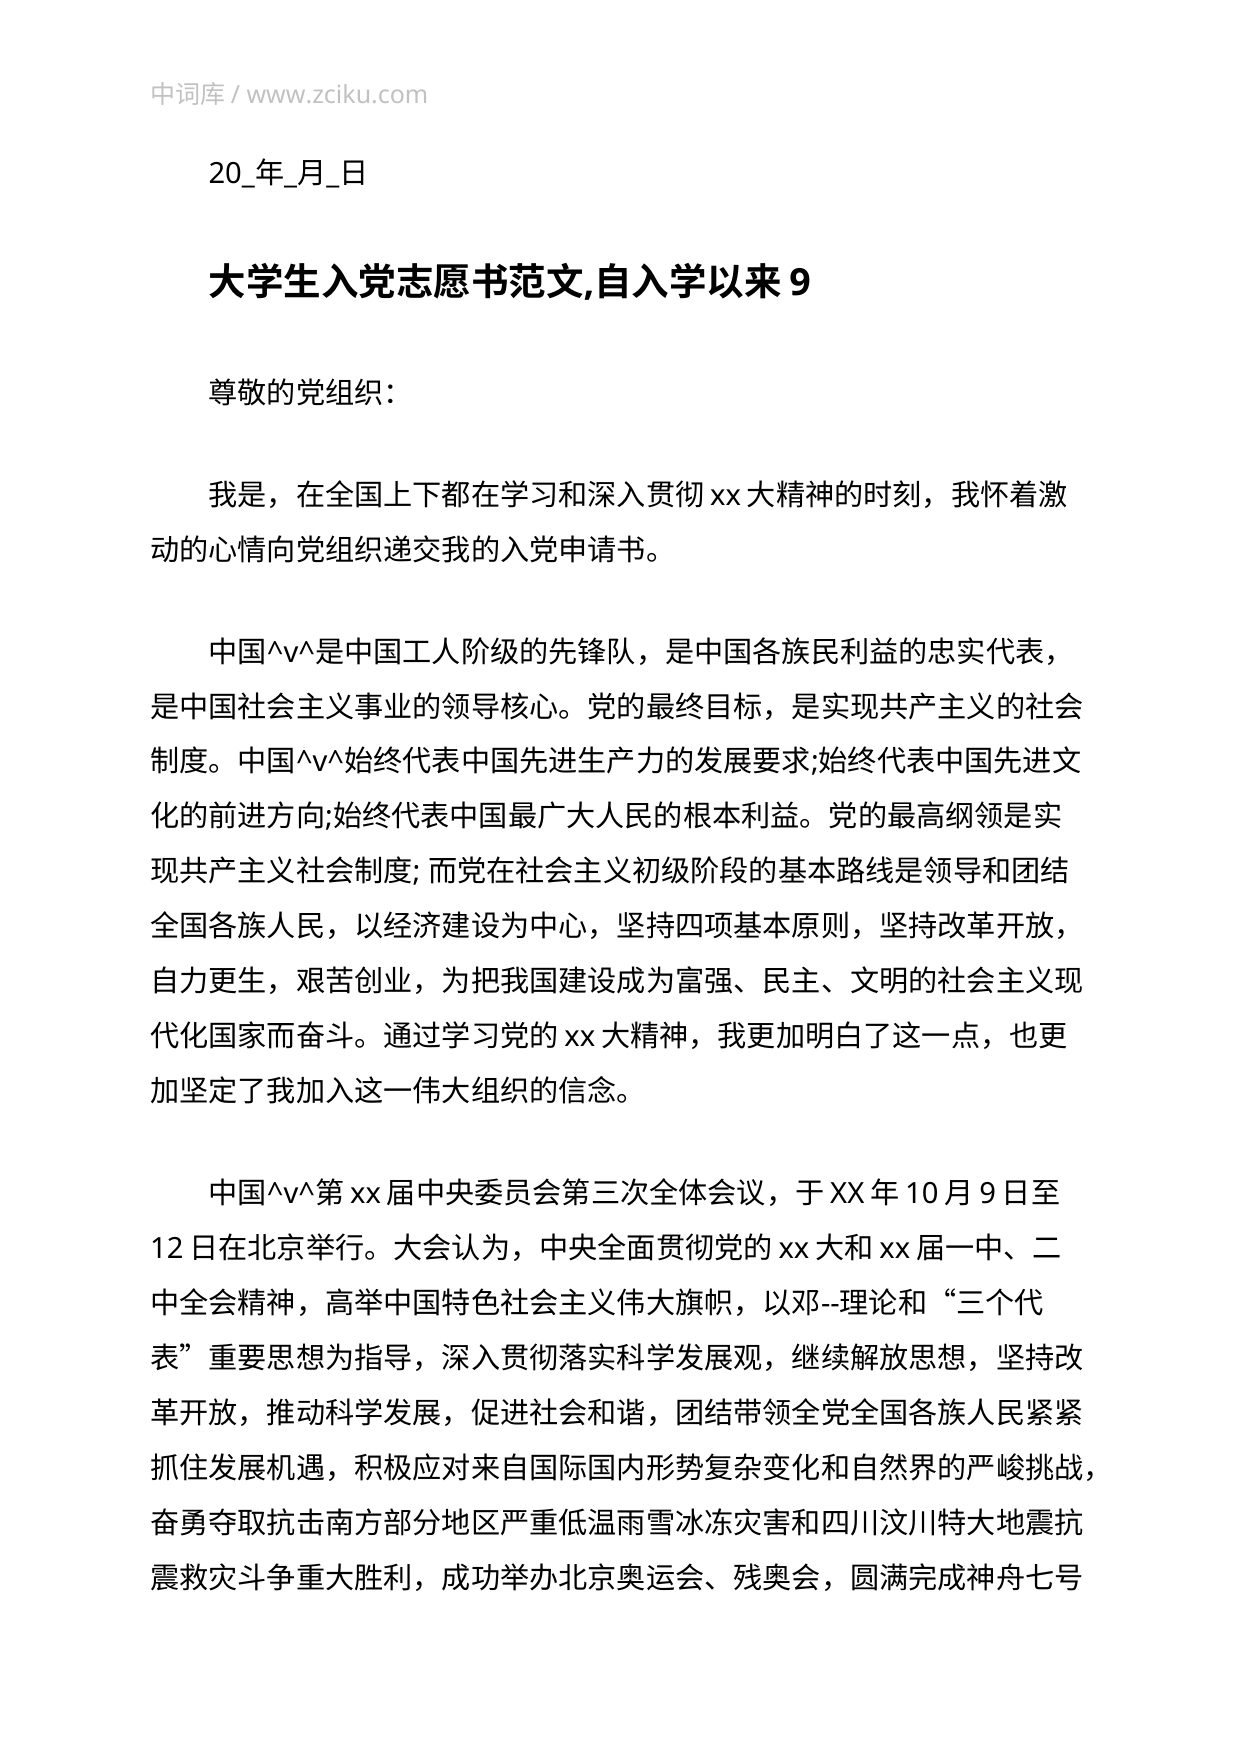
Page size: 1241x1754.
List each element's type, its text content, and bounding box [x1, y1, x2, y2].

text 中国^v^是中国工人阶级的先锋队，是中国各族民利益的忠实代表，是中国社会主义事业的领导核心。党的最终目标，是实现共产主义的社会制度。中国^v^始终代表中国先进生产力的发展要求;始终代表中国先进文化的前进方向;始终代表中国最广大人民的根本利益。党的最高纲领是实现共产主义社会制度; 而党在社会主义初级阶段的基本路线是领导和团结全国各族人民，以经济建设为中心，坚持四项基本原则，坚持改革开放，自力更生，艰苦创业，为把我国建设成为富强、民主、文明的社会主义现代化国家而奋斗。通过学习党的xx大精神，我更加明白了这一点，也更加坚定了我加入这一伟大组织的信念。 [150, 628, 1090, 1110]
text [150, 1169, 1090, 1596]
text 我是，在全国上下都在学习和深入贯彻xx大精神的时刻，我怀着激动的心情向党组织递交我的入党申请书。 [150, 471, 1090, 569]
text 尊敬的党组织： [150, 369, 1090, 412]
text 大学生入党志愿书范文,自入学以来9 [150, 252, 1090, 306]
text 20_年_月_日 [150, 150, 1090, 192]
